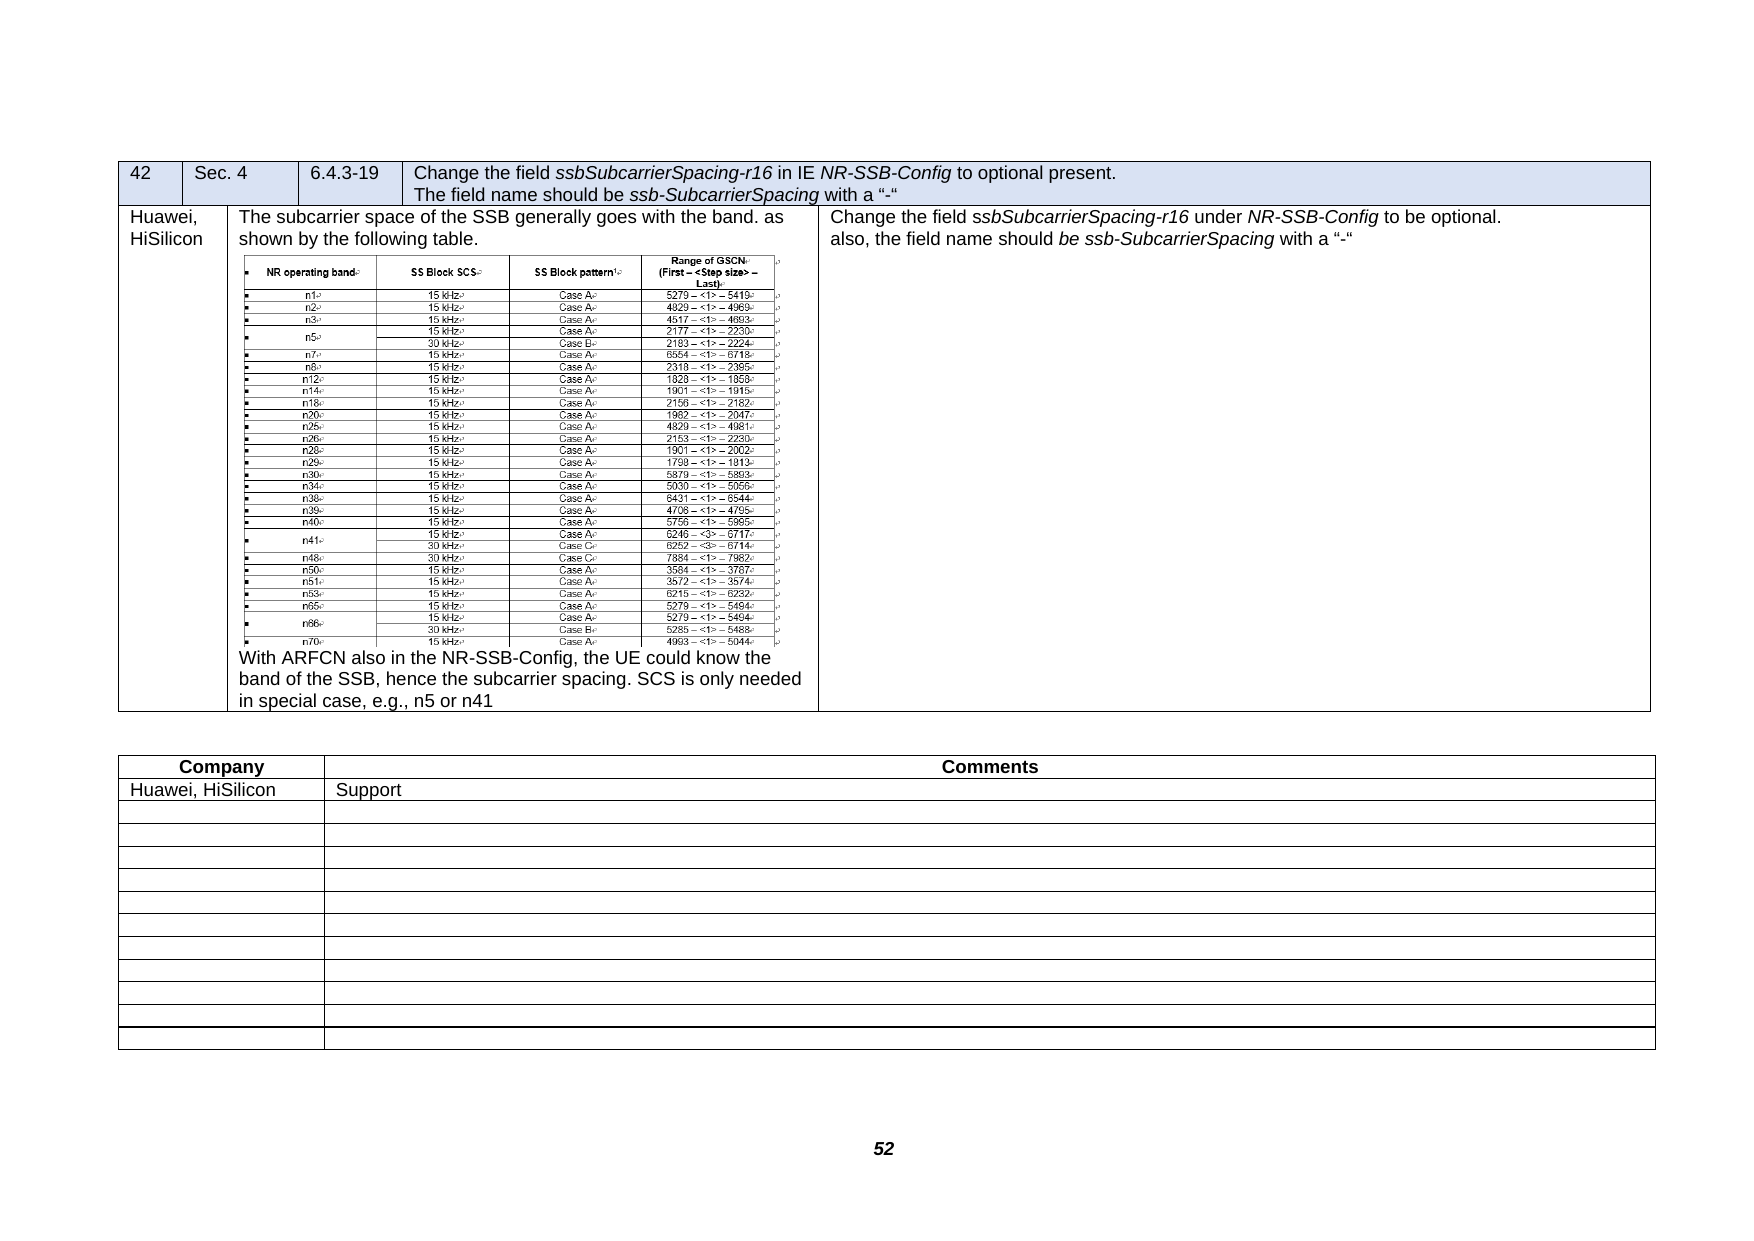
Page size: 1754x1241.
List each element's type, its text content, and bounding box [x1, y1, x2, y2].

table_cell Support [325, 779, 1655, 800]
table_cell [119, 937, 324, 958]
table_cell [119, 960, 324, 981]
table_cell [119, 1005, 324, 1026]
picture [238, 249, 808, 647]
table_cell [119, 914, 324, 936]
table_cell [325, 824, 1655, 846]
table_header Change the field ssbSubcarrierSpacing-r16 in IE NR-SSB-Config to optional present. The field name should be ssb-SubcarrierSpacing with a “-“ [403, 162, 1650, 205]
table_header Comments [325, 756, 1655, 778]
table_cell Change the field ssbSubcarrierSpacing-r16 under NR-SSB-Config to be optional. also, the field name should be ssb-SubcarrierSpacing with a “-“ [819, 206, 1650, 711]
table_cell [325, 1005, 1655, 1026]
table_cell [325, 982, 1655, 1004]
table_cell [119, 892, 324, 913]
table_cell [119, 1028, 324, 1049]
table_header Sec. 4 [183, 162, 298, 205]
table_cell [325, 801, 1655, 823]
table_header Company [119, 756, 324, 778]
table_cell [325, 1028, 1655, 1049]
table_cell Huawei, HiSilicon [119, 779, 324, 800]
table_cell [119, 801, 324, 823]
table_cell [325, 914, 1655, 936]
table_cell Huawei, HiSilicon [119, 206, 227, 711]
table_cell [325, 892, 1655, 913]
table_cell [325, 960, 1655, 981]
table_cell [119, 982, 324, 1004]
table_cell [119, 847, 324, 868]
table_cell [325, 869, 1655, 891]
table_cell [325, 847, 1655, 868]
table_header 42 [119, 162, 182, 205]
table_cell [119, 824, 324, 846]
table_header 6.4.3-19 [299, 162, 402, 205]
table_cell [325, 937, 1655, 958]
table_cell The subcarrier space of the SSB generally goes with the band. as shown by the following table. With ARFCN also in the NR-SSB-Config, the UE could know the band of the SSB, hence the subcarrier spacing. SCS is only needed in special case, e.g., n5 or n41 [228, 206, 818, 711]
table_cell [119, 869, 324, 891]
